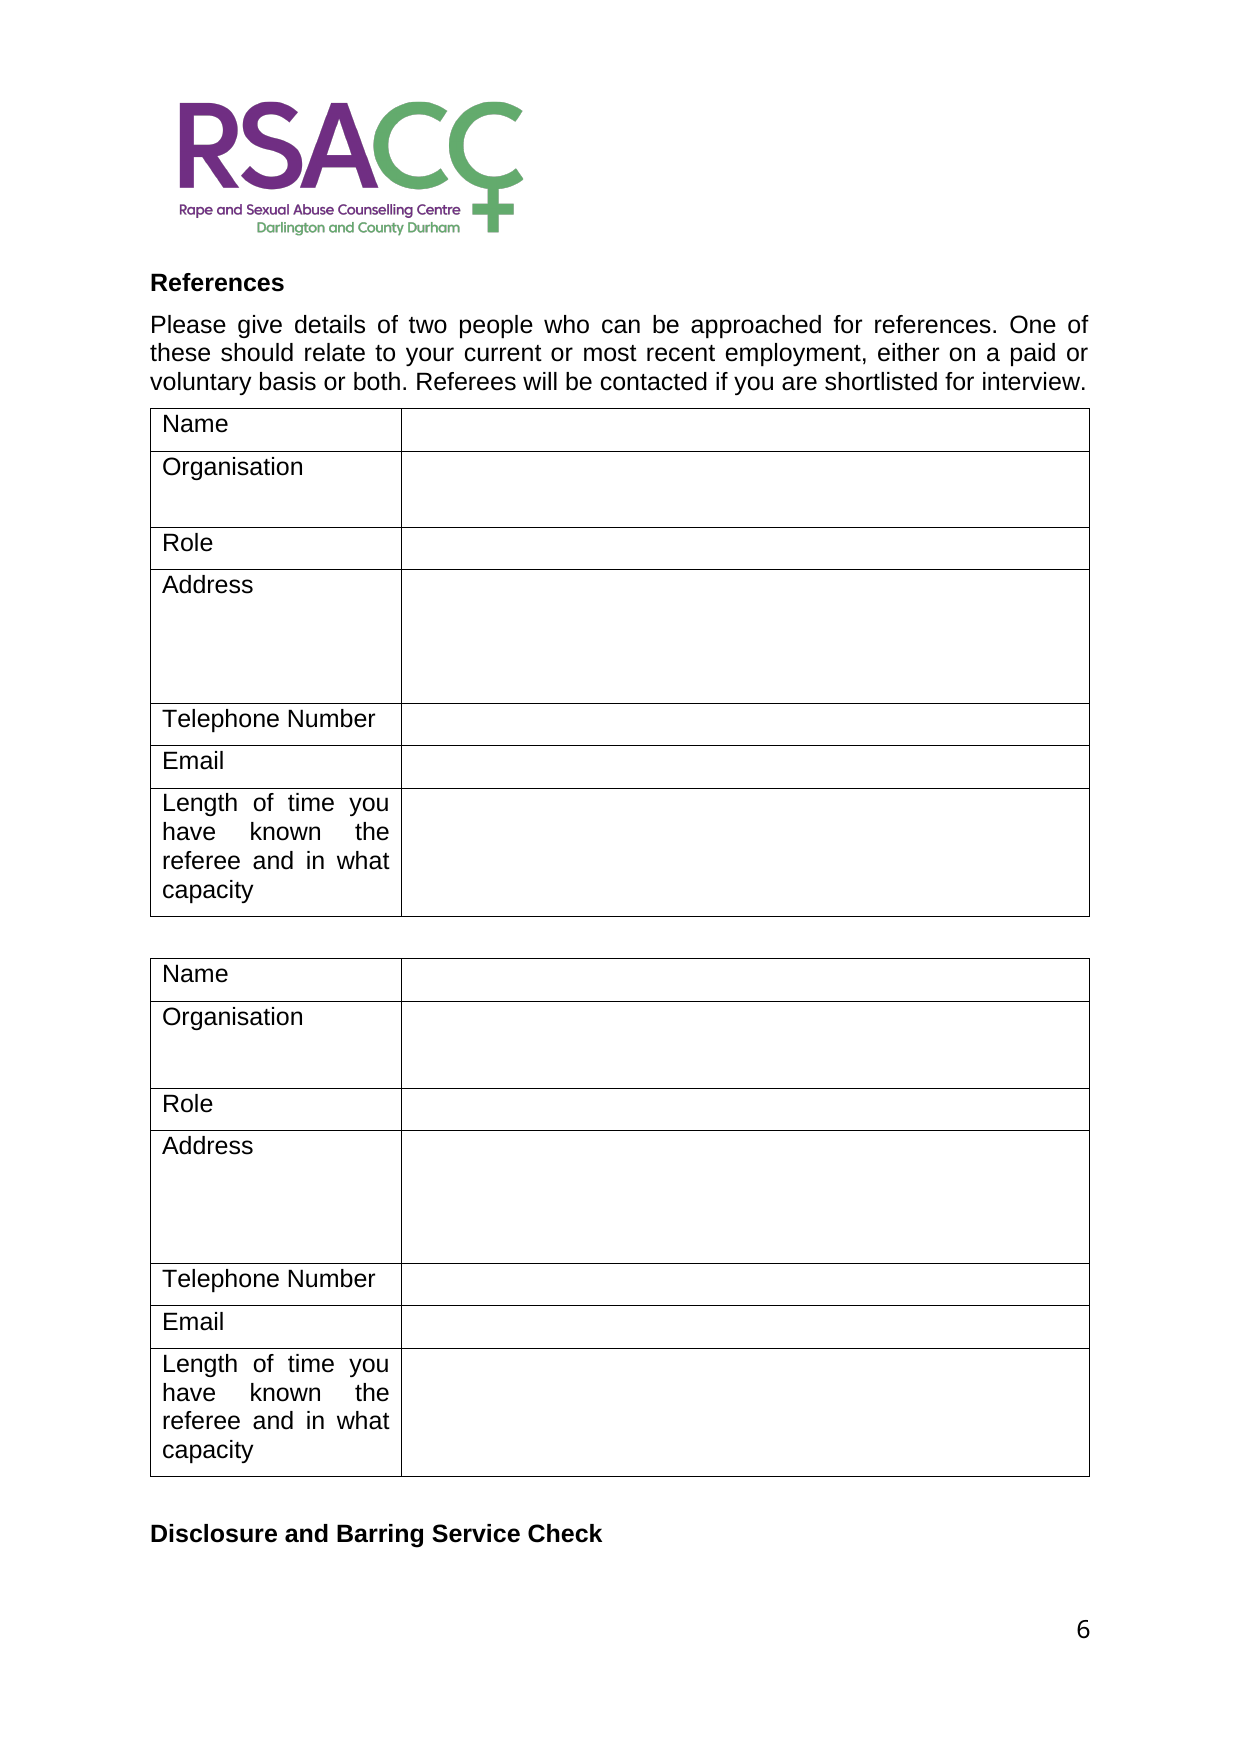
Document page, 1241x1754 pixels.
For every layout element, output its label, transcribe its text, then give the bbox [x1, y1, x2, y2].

table_cell [402, 704, 1089, 745]
table_cell [402, 1306, 1089, 1348]
table_cell [402, 1349, 1089, 1476]
text References [150, 268, 1090, 297]
table_cell Telephone Number [151, 1264, 401, 1305]
table_cell [402, 746, 1089, 787]
table_cell [402, 570, 1089, 703]
table_header [402, 409, 1089, 451]
table_cell Address [151, 1131, 401, 1263]
table_cell [402, 1002, 1089, 1088]
text Please give details of two people who can be approached for references. One of these should relate to your current or most recent employment, either on a paid or voluntary basis or both. Referees will be contacted if you are shortlisted for interview. [150, 309, 1090, 396]
table_cell Organisation [151, 1002, 401, 1088]
table_cell Organisation [151, 452, 401, 527]
table_cell Length of time you have known the referee and in what capacity [151, 789, 401, 916]
table_cell Address [151, 570, 401, 703]
table_cell [402, 452, 1089, 527]
table_cell Email [151, 1306, 401, 1348]
table_cell Email [151, 746, 401, 787]
table_cell [402, 1089, 1089, 1130]
picture [150, 73, 553, 269]
text Disclosure and Barring Service Check [150, 1518, 1090, 1547]
table_cell [402, 1264, 1089, 1305]
table_cell Role [151, 528, 401, 569]
table_cell [402, 1131, 1089, 1263]
table_header [402, 959, 1089, 1001]
table_header Name [151, 959, 401, 1001]
table_cell [402, 528, 1089, 569]
table_cell Role [151, 1089, 401, 1130]
table_header Name [151, 409, 401, 451]
table_cell Length of time you have known the referee and in what capacity [151, 1349, 401, 1476]
table_cell Telephone Number [151, 704, 401, 745]
table_cell [402, 789, 1089, 916]
